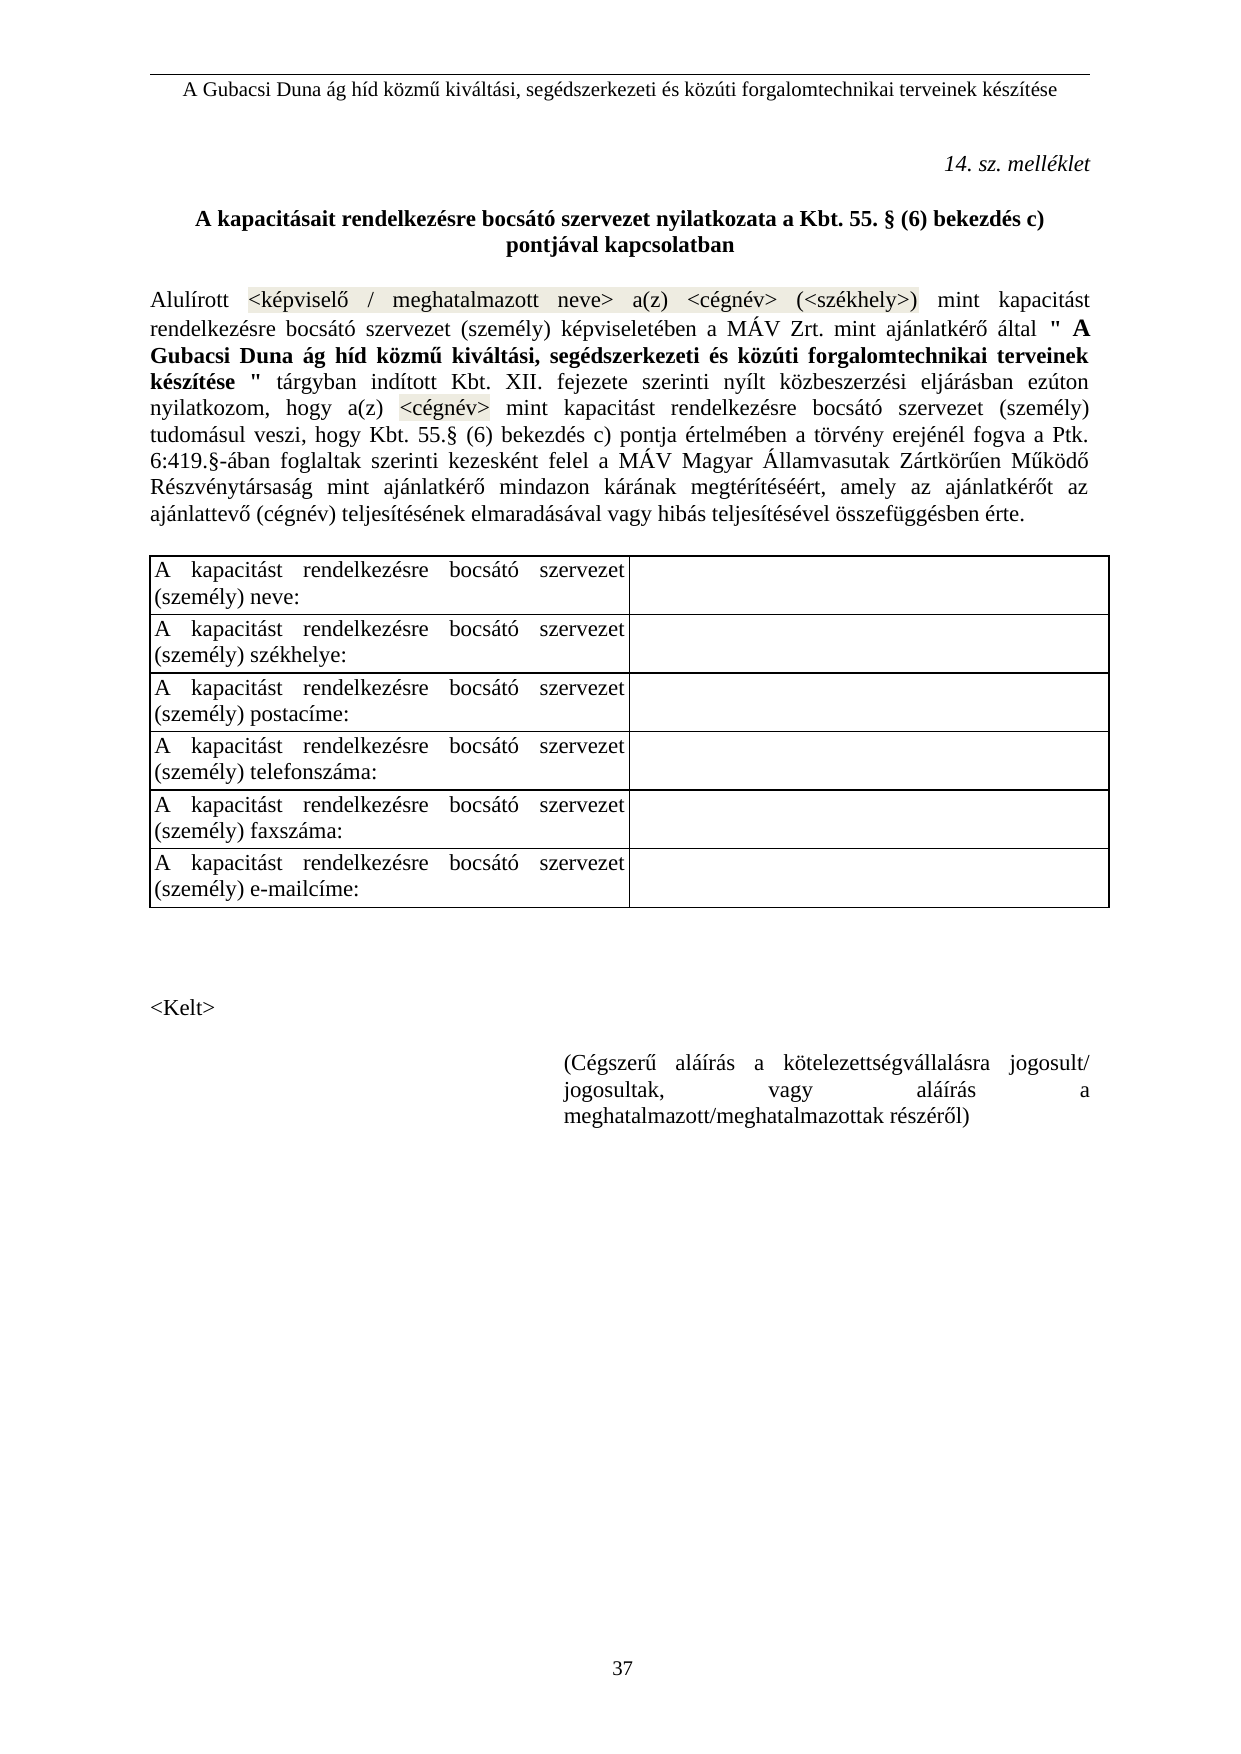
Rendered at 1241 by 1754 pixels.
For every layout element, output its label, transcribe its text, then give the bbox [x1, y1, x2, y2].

table_cell A kapacitást rendelkezésre bocsátó szervezet (személy) postacíme: [151, 674, 629, 731]
table_cell [630, 615, 1108, 672]
text A kapacitásait rendelkezésre bocsátó szervezet nyilatkozata a Kbt. 55. § (6) bekezdés c) [150, 205, 1090, 231]
text 14. sz. melléklet [150, 150, 1090, 176]
table_header [630, 557, 1108, 613]
table_cell [630, 791, 1108, 848]
table_cell [630, 849, 1108, 907]
text <Kelt> [150, 994, 1090, 1021]
table_cell A kapacitást rendelkezésre bocsátó szervezet (személy) székhelye: [151, 615, 629, 672]
table_cell A kapacitást rendelkezésre bocsátó szervezet (személy) faxszáma: [151, 791, 629, 848]
table_header A kapacitást rendelkezésre bocsátó szervezet (személy) neve: [151, 557, 629, 613]
text Alulírott <képviselő / meghatalmazott neve> a(z) <cégnév> (<székhely>) mint kapacitást rendelkezésre bocsátó szervezet (személy) képviseletében a MÁV Zrt. mint ajánlatkérő által " A Gubacsi Duna ág híd közmű kiváltási, segédszerkezeti és közúti forgalomtechnikai terveinek készítése " tárgyban indított Kbt. XII. fejezete szerinti nyílt közbeszerzési eljárásban ezúton nyilatkozom, hogy a(z) <cégnév> mint kapacitást rendelkezésre bocsátó szervezet (személy) tudomásul veszi, hogy Kbt. 55.§ (6) bekezdés c) pontja értelmében a törvény erejénél fogva a Ptk. 6:419.§-ában foglaltak szerinti kezesként felel a MÁV Magyar Államvasutak Zártkörűen Működő Részvénytársaság mint ajánlatkérő mindazon kárának megtérítéséért, amely az ajánlatkérőt az ajánlattevő (cégnév) teljesítésének elmaradásával vagy hibás teljesítésével összefüggésben érte. [150, 287, 1090, 526]
table_cell A kapacitást rendelkezésre bocsátó szervezet (személy) e-mailcíme: [151, 849, 629, 907]
table_cell A kapacitást rendelkezésre bocsátó szervezet (személy) telefonszáma: [151, 732, 629, 789]
text pontjával kapcsolatban [150, 231, 1090, 258]
table_cell [630, 732, 1108, 789]
table_cell [630, 674, 1108, 731]
text (Cégszerű aláírás a kötelezettségvállalásra jogosult/ jogosultak, vagy aláírás a meghatalmazott/meghatalmazottak részéről) [563, 1049, 1090, 1128]
